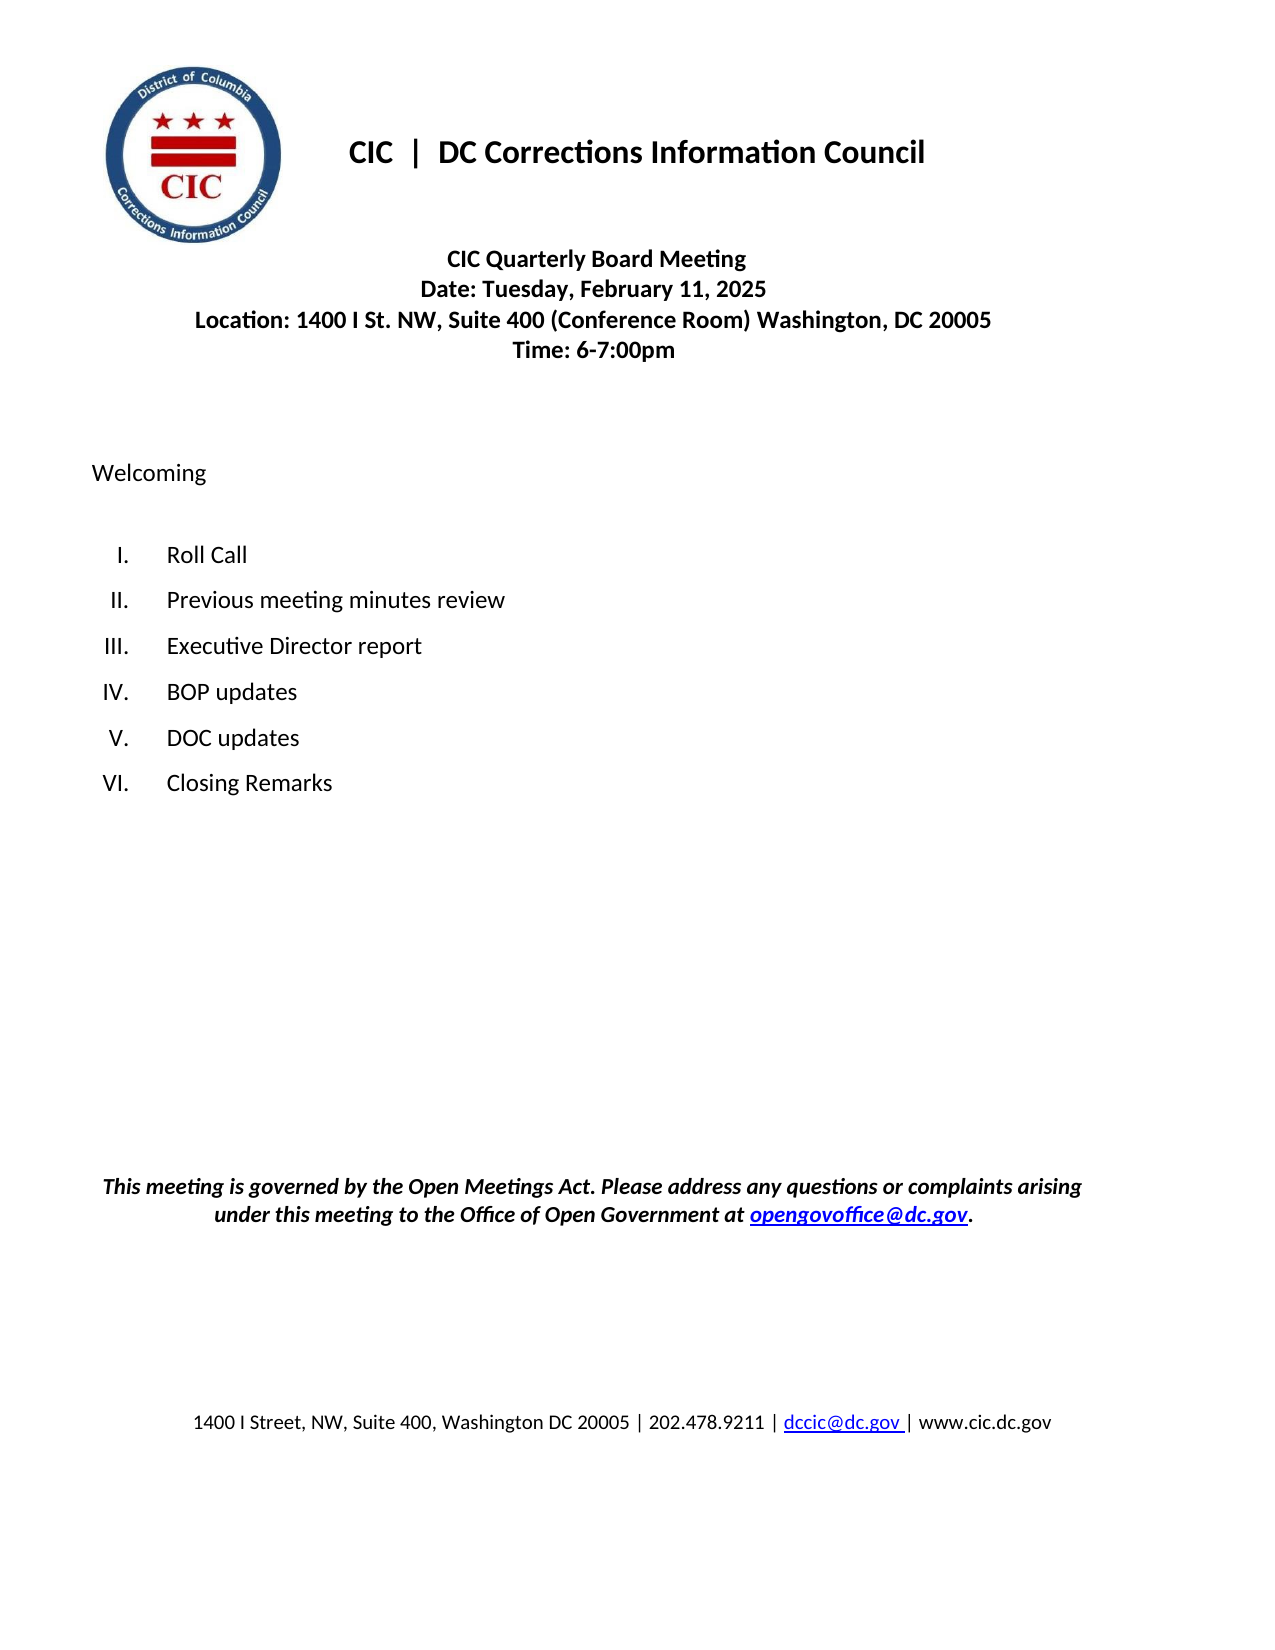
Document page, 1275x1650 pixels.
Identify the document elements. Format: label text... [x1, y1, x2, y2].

text CIC Quarterly Board Meeting Date: Tuesday, February 11, 2025 Location: 1400 I St. NW, Suite 400 (Conference Room) Washington, DC 20005 Time: 6-7:00pm [92, 243, 1096, 393]
list Previous meeting minutes review [129, 584, 1096, 615]
list Closing Remarks [129, 767, 1096, 798]
list DOC updates [129, 722, 1096, 752]
text This meeting is governed by the Open Meetings Act. Please address any questions or complaints arising under this meeting to the Office of Open Government at opengovoffice@dc.gov. [92, 1172, 1096, 1228]
text Welcoming [92, 457, 1096, 488]
title CIC | DC Corrections Information Council [304, 131, 970, 172]
list Roll Call [129, 539, 1096, 569]
list BOP updates [129, 676, 1096, 707]
list Executive Director report [129, 630, 1096, 661]
picture [103, 65, 283, 245]
